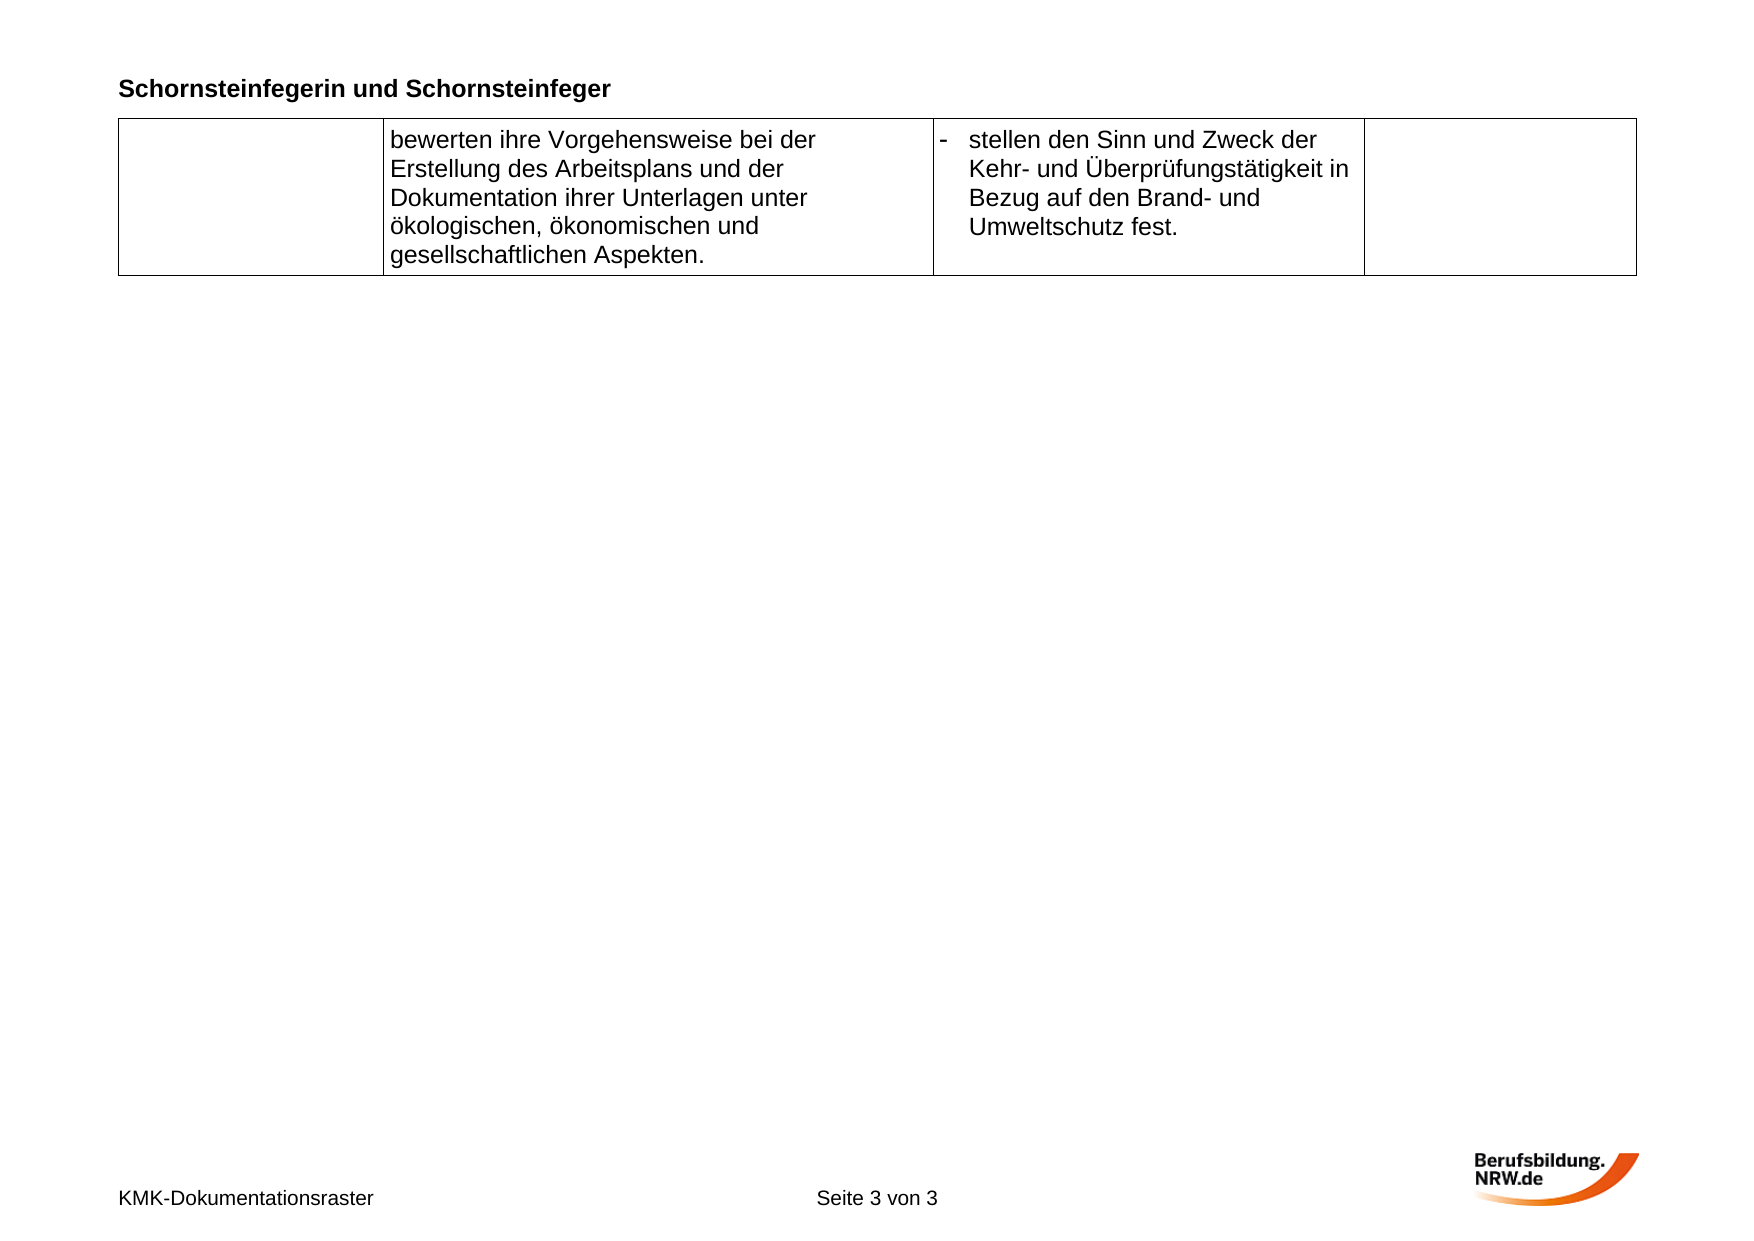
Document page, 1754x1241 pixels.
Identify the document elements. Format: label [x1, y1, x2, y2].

table_cell [119, 119, 383, 275]
picture [1473, 1153, 1639, 1206]
table_cell [384, 119, 933, 275]
table_cell [1365, 119, 1636, 275]
table_cell [934, 119, 1364, 275]
